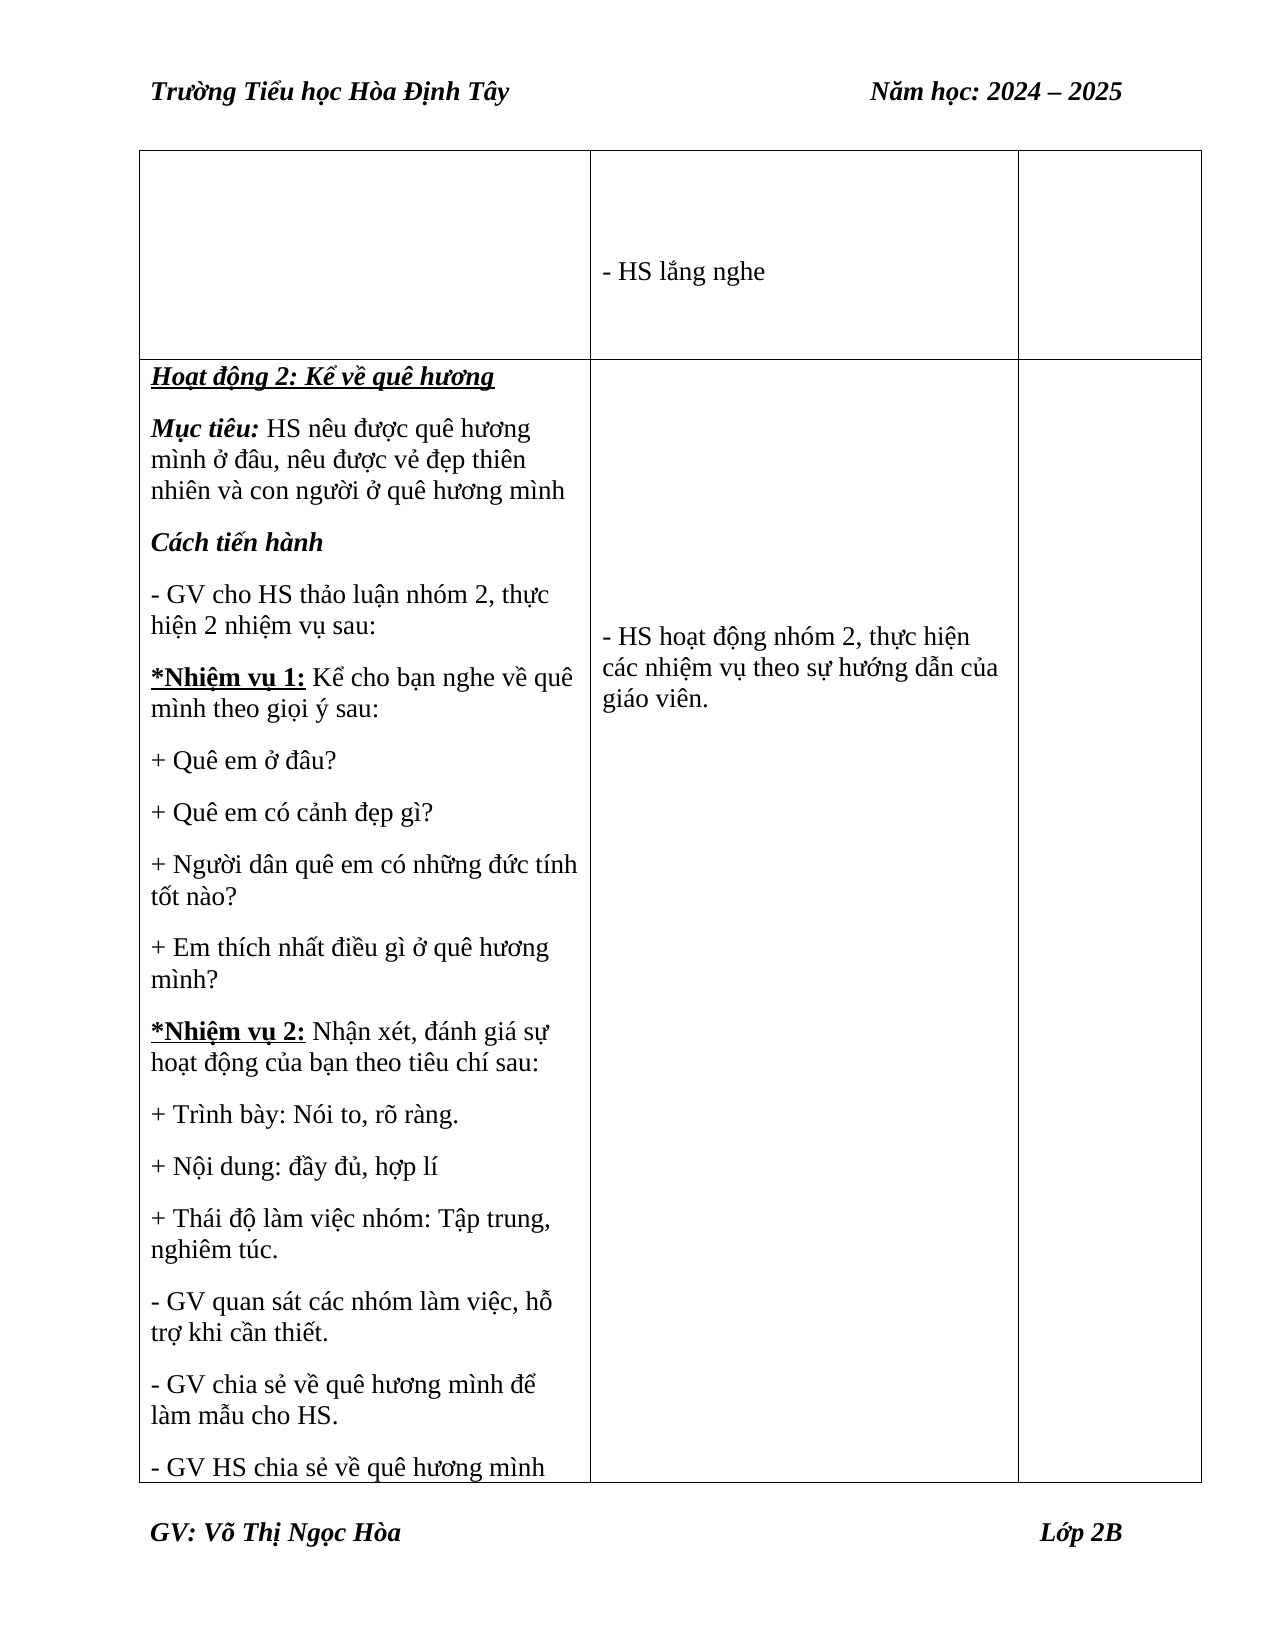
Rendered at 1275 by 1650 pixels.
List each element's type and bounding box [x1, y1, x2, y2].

table_cell [1019, 360, 1201, 1482]
table_cell [591, 151, 1018, 359]
table_cell [140, 151, 590, 359]
table_cell [140, 360, 590, 1482]
table_cell [1019, 151, 1201, 359]
table_cell [591, 360, 1018, 1482]
